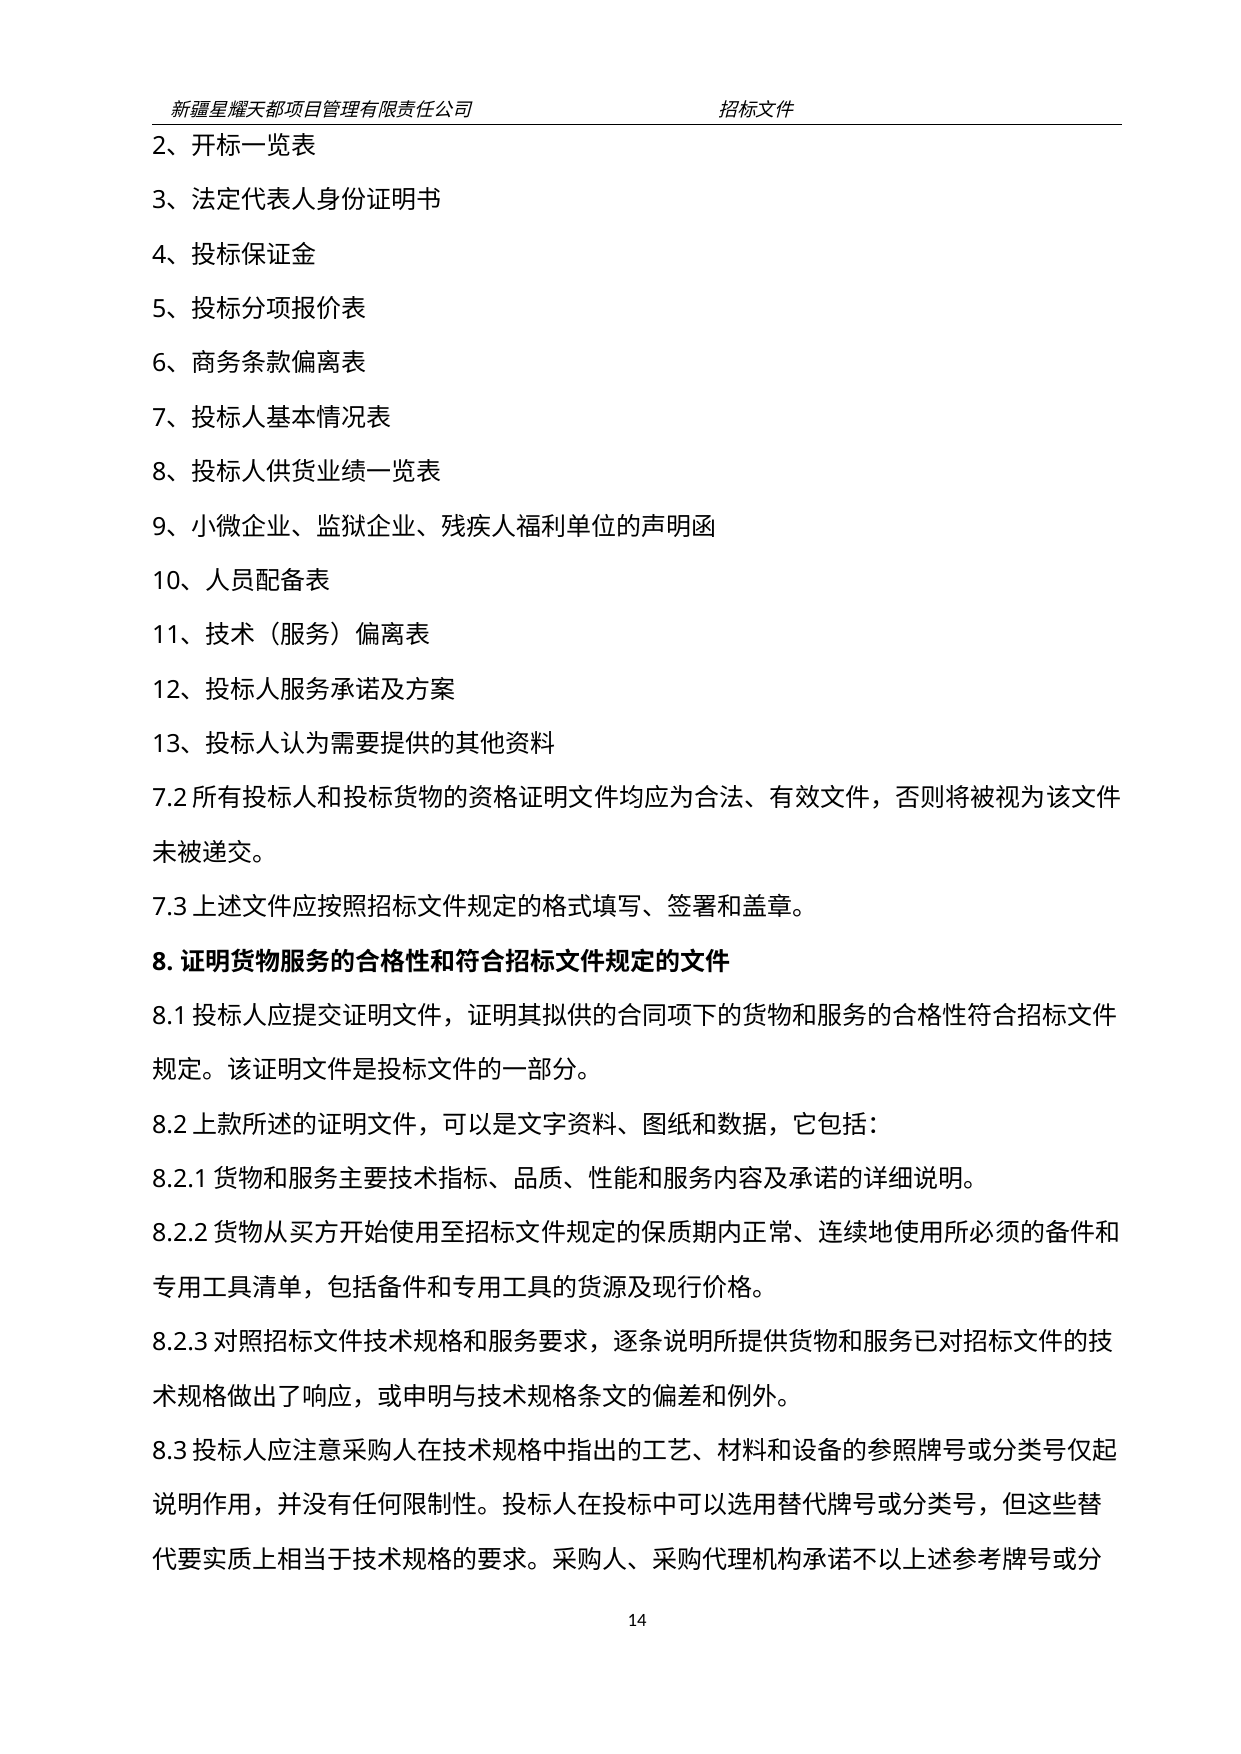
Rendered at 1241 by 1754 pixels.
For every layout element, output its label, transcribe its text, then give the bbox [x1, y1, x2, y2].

text 7.2所有投标人和投标货物的资格证明文件均应为合法、有效文件，否则将被视为该文件未被递交。 [152, 778, 1122, 868]
text 6、商务条款偏离表 [152, 343, 1122, 379]
text 8.1投标人应提交证明文件，证明其拟供的合同项下的货物和服务的合格性符合招标文件规定。该证明文件是投标文件的一部分。 [152, 995, 1122, 1086]
text 4、投标保证金 [152, 234, 1122, 270]
text 8.2.2货物从买方开始使用至招标文件规定的保质期内正常、连续地使用所必须的备件和专用工具清单，包括备件和专用工具的货源及现行价格。 [152, 1213, 1122, 1303]
text 2、开标一览表 [152, 125, 1122, 162]
text 11、技术（服务）偏离表 [152, 615, 1122, 651]
text 3、法定代表人身份证明书 [152, 180, 1122, 216]
text 8、投标人供货业绩一览表 [152, 452, 1122, 488]
text 8.2上款所述的证明文件，可以是文字资料、图纸和数据，它包括： [152, 1104, 1122, 1140]
text 8.2.1货物和服务主要技术指标、品质、性能和服务内容及承诺的详细说明。 [152, 1158, 1122, 1195]
text 8.2.3对照招标文件技术规格和服务要求，逐条说明所提供货物和服务已对招标文件的技术规格做出了响应，或申明与技术规格条文的偏差和例外。 [152, 1322, 1122, 1412]
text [152, 1430, 1122, 1575]
text 9、小微企业、监狱企业、残疾人福利单位的声明函 [152, 506, 1122, 542]
text 8. 证明货物服务的合格性和符合招标文件规定的文件 [152, 941, 1122, 977]
text 13、投标人认为需要提供的其他资料 [152, 723, 1122, 760]
text 7.3上述文件应按照招标文件规定的格式填写、签署和盖章。 [152, 887, 1122, 923]
text 7、投标人基本情况表 [152, 397, 1122, 433]
text 5、投标分项报价表 [152, 288, 1122, 325]
text 12、投标人服务承诺及方案 [152, 669, 1122, 705]
text 10、人员配备表 [152, 560, 1122, 597]
